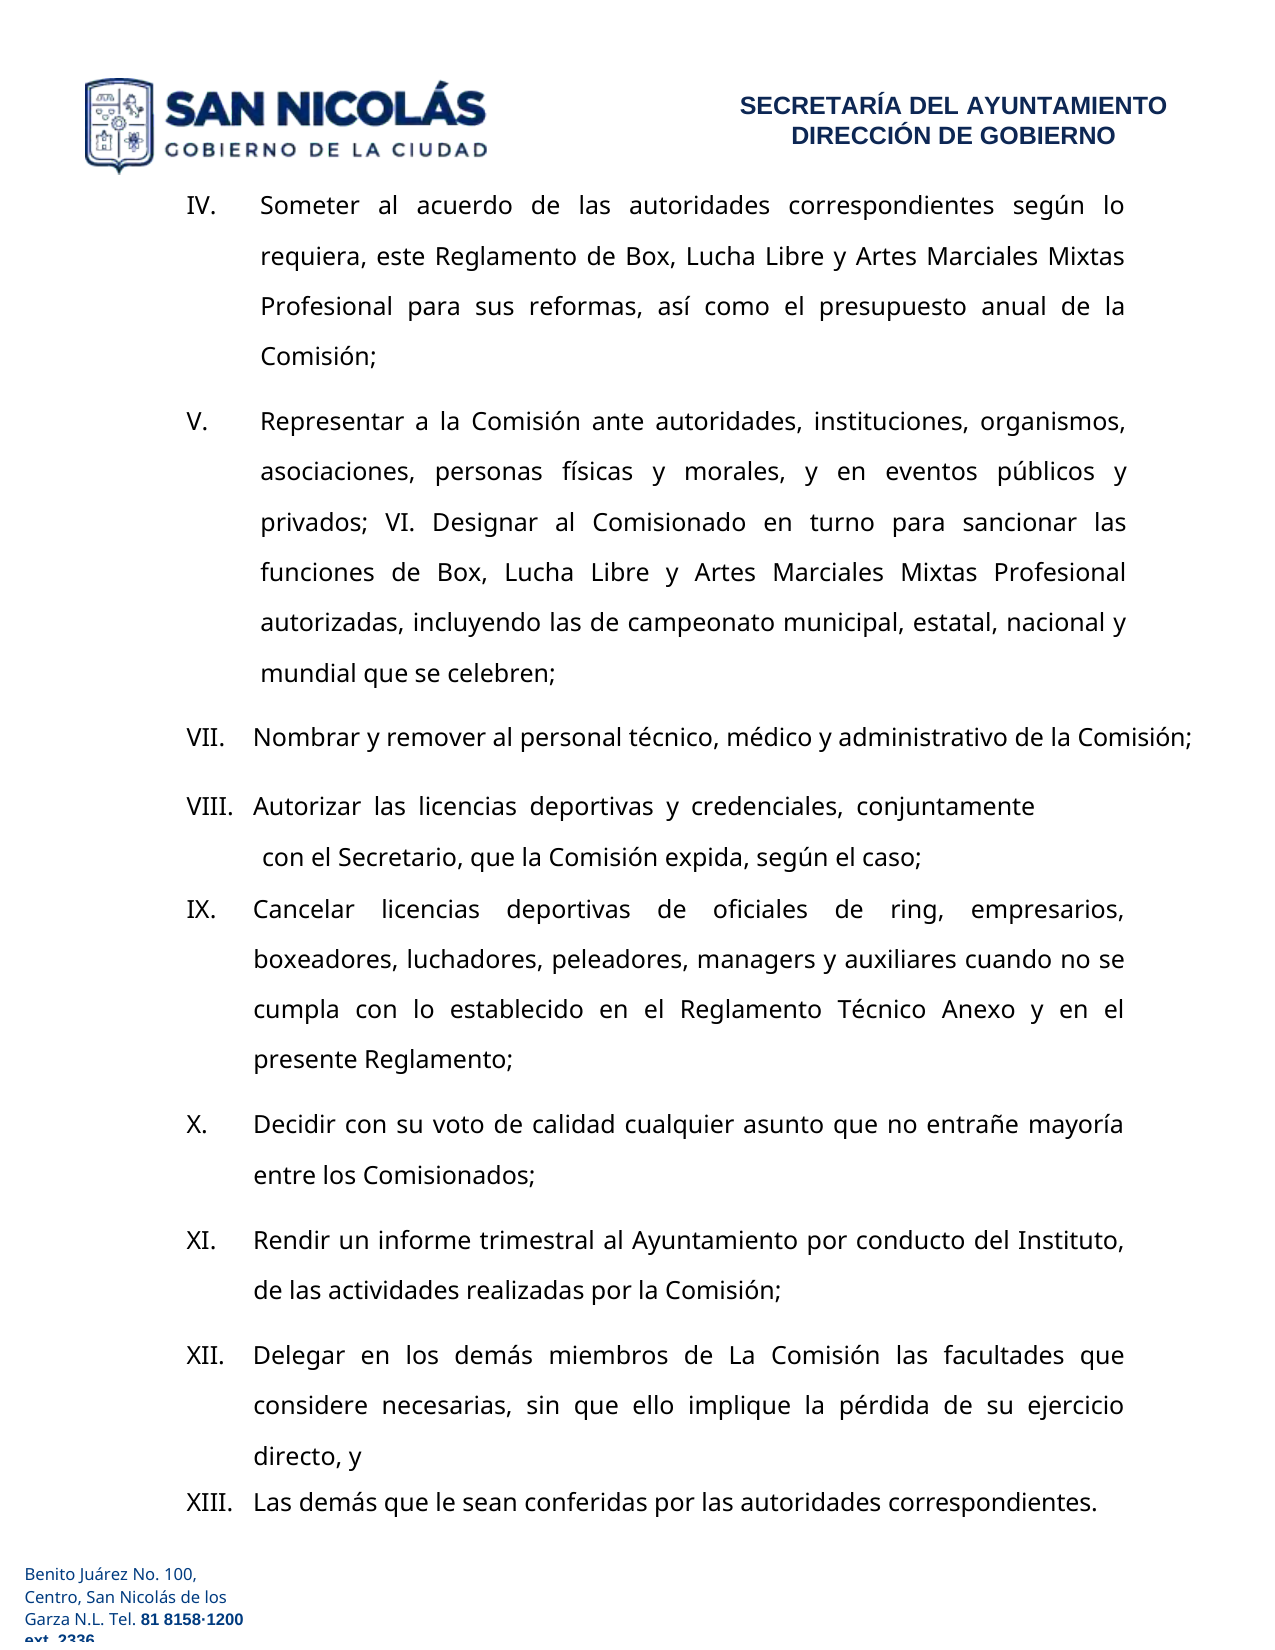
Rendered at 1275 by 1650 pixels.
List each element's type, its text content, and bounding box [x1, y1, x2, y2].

picture [85, 78, 487, 175]
list Nombrar y remover al personal técnico, médico y administrativo de la Comisión; [186, 720, 1237, 754]
list Representar a la Comisión ante autoridades, instituciones, organismos, asociaciones, personas físicas y morales, y en eventos públicos y privados; VI. Designar al Comisionado en turno para sancionar las funciones de Box, Lucha Libre y Artes Marciales Mixtas Profesional autorizadas, incluyendo las de campeonato municipal, estatal, nacional y mundial que se celebren; [186, 404, 1127, 689]
list Delegar en los demás miembros de La Comisión las facultades que considere necesarias, sin que ello implique la pérdida de su ejercicio directo, y [186, 1338, 1126, 1472]
list Decidir con su voto de calidad cualquier asunto que no entrañe mayoría entre los Comisionados; [186, 1107, 1125, 1191]
list Cancelar licencias deportivas de oficiales de ring, empresarios, boxeadores, luchadores, peleadores, managers y auxiliares cuando no se cumpla con lo establecido en el Reglamento Técnico Anexo y en el presente Reglamento; [186, 891, 1126, 1076]
list Someter al acuerdo de las autoridades correspondientes según lo requiera, este Reglamento de Box, Lucha Libre y Artes Marciales Mixtas Profesional para sus reformas, así como el presupuesto anual de la Comisión; [186, 188, 1126, 373]
list Las demás que le sean conferidas por las autoridades correspondientes. [186, 1489, 1237, 1517]
list Autorizar las licencias deportivas y credenciales, conjuntamente con el Secretario, que la Comisión expida, según el caso; [186, 788, 1035, 874]
list Rendir un informe trimestral al Ayuntamiento por conducto del Instituto, de las actividades realizadas por la Comisión; [186, 1222, 1126, 1307]
